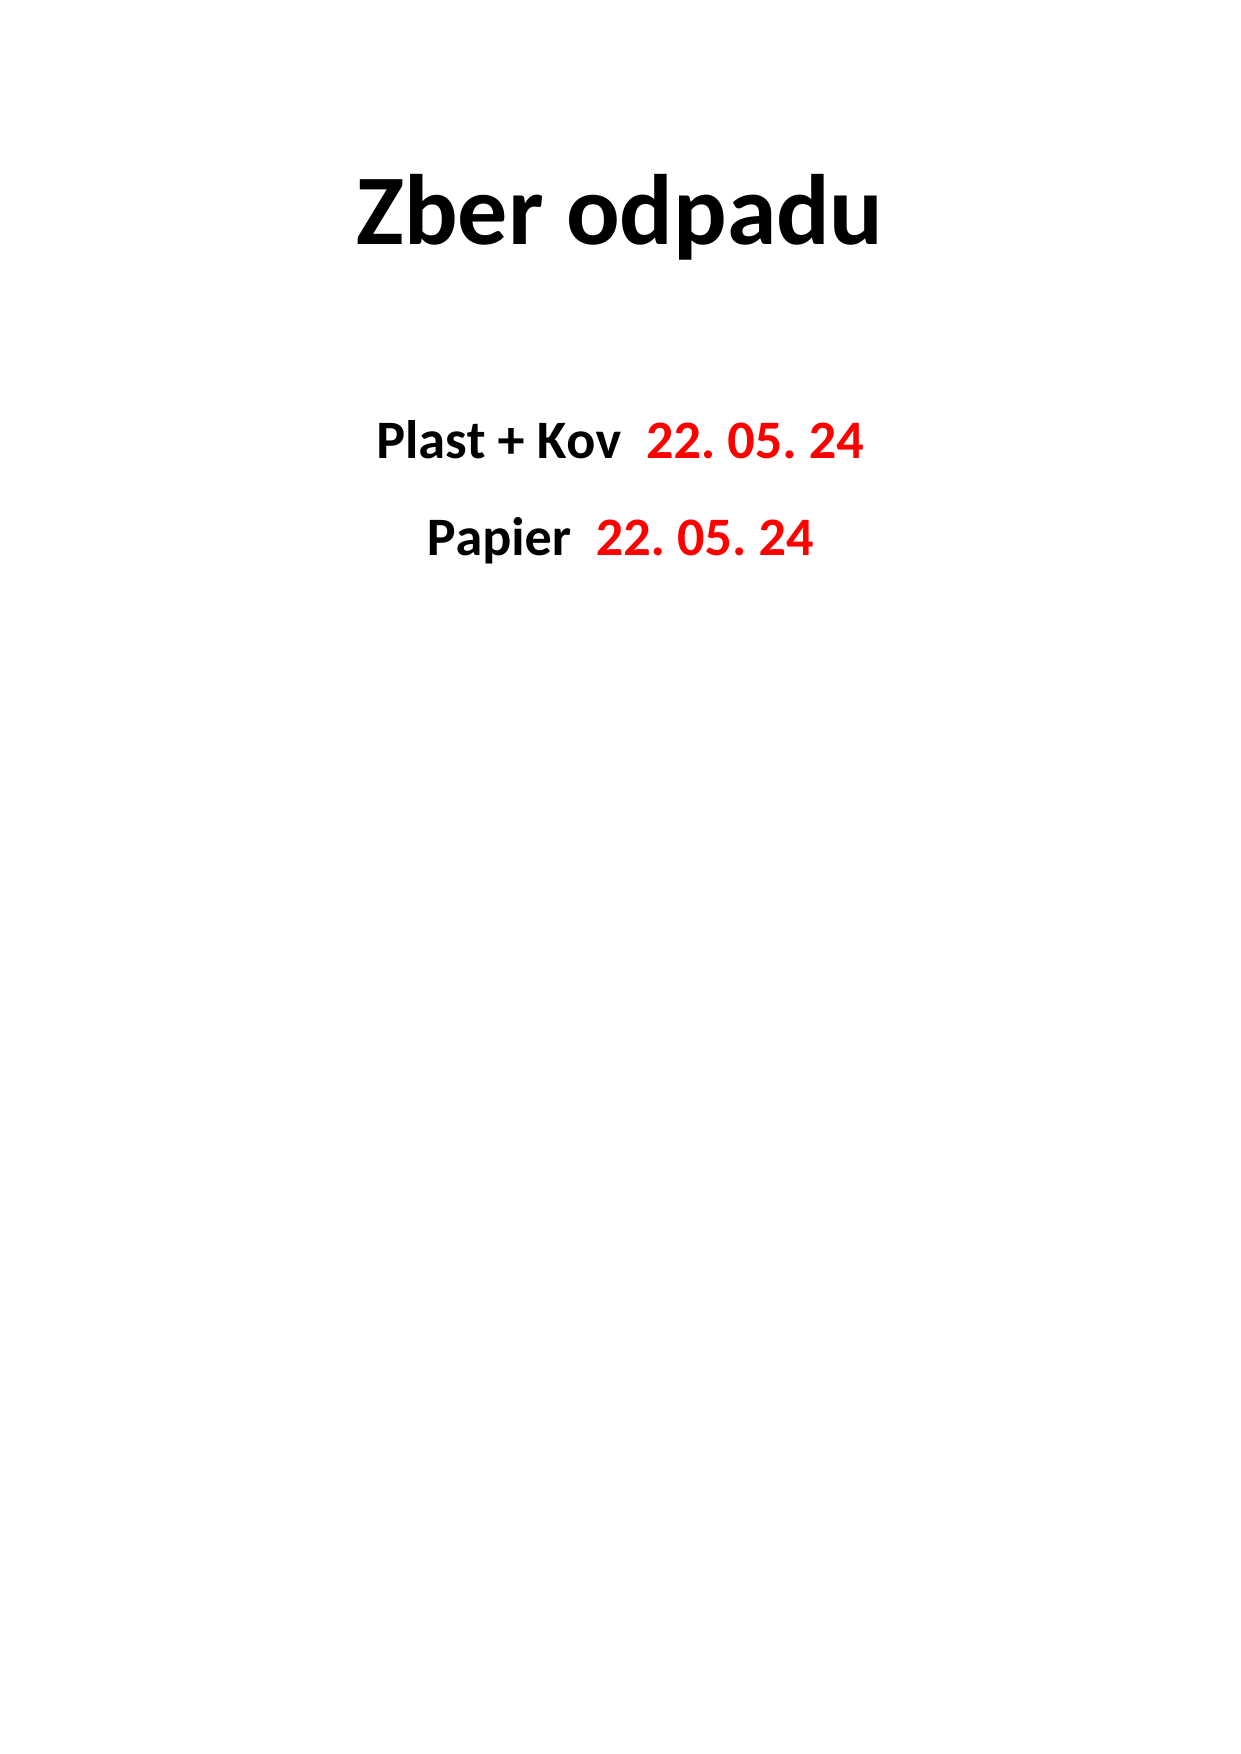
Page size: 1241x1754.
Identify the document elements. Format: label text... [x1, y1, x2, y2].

text Plast + Kov 22. 05. 24 [148, 406, 1093, 472]
text Papier 22. 05. 24 [148, 502, 1093, 569]
text Zber odpadu [148, 148, 1093, 270]
